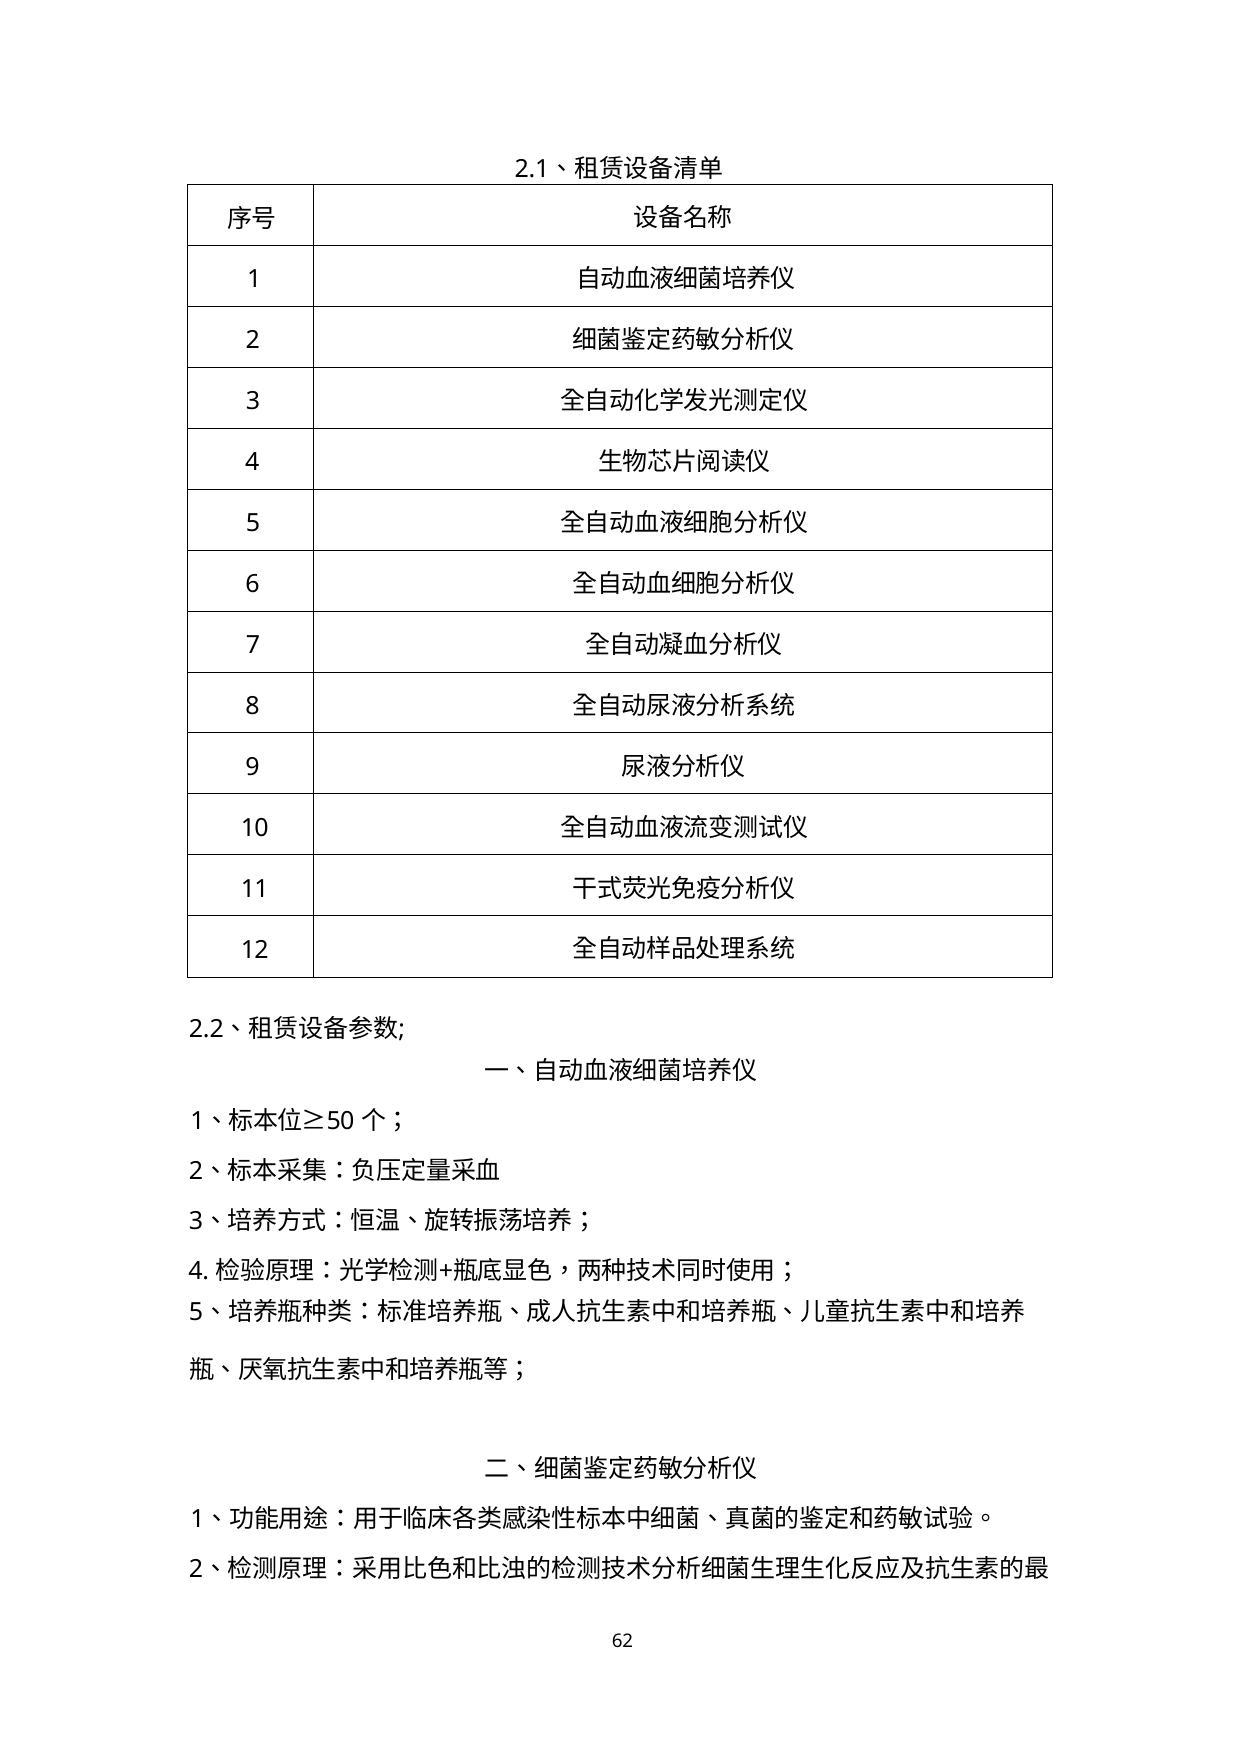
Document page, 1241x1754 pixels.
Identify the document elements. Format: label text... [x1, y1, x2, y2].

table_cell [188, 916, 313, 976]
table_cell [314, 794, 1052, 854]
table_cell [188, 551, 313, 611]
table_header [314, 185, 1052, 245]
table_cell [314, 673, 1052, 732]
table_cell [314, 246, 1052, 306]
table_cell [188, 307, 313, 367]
text 2.1、租赁设备清单 [514, 154, 1054, 184]
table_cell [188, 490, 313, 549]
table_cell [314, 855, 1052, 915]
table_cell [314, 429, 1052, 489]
text 2、检测原理：采用比色和比浊的检测技术分析细菌生理生化反应及抗生素的最 [188, 1553, 1054, 1583]
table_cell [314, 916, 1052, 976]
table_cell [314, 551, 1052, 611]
text 2.2、租赁设备参数; [188, 1013, 1054, 1044]
text 2、标本采集：负压定量采血 [188, 1155, 1054, 1186]
text 二、细菌鉴定药敏分析仪 [484, 1453, 1054, 1483]
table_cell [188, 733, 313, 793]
text 3、培养方式：恒温、旋转振荡培养； [189, 1205, 1054, 1235]
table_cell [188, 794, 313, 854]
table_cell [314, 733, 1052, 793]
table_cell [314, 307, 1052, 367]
text 5、培养瓶种类：标准培养瓶、成人抗生素中和培养瓶、儿童抗生素中和培养 [189, 1305, 1054, 1354]
text 一、自动血液细菌培养仪 [484, 1055, 1054, 1086]
text 1、功能用途：用于临床各类感染性标本中细菌、真菌的鉴定和药敏试验。 [190, 1503, 1054, 1533]
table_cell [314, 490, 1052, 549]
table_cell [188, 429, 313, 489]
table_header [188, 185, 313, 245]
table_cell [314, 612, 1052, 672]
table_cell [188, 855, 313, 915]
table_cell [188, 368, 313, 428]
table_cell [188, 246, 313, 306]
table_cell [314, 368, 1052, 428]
text 4. 检验原理：光学检测+瓶底显色，两种技术同时使用； [188, 1255, 1054, 1286]
text 瓶、厌氧抗生素中和培养瓶等； [189, 1354, 1054, 1385]
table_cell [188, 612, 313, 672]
text 1、标本位≥50 个； [190, 1105, 1054, 1136]
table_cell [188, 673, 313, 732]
